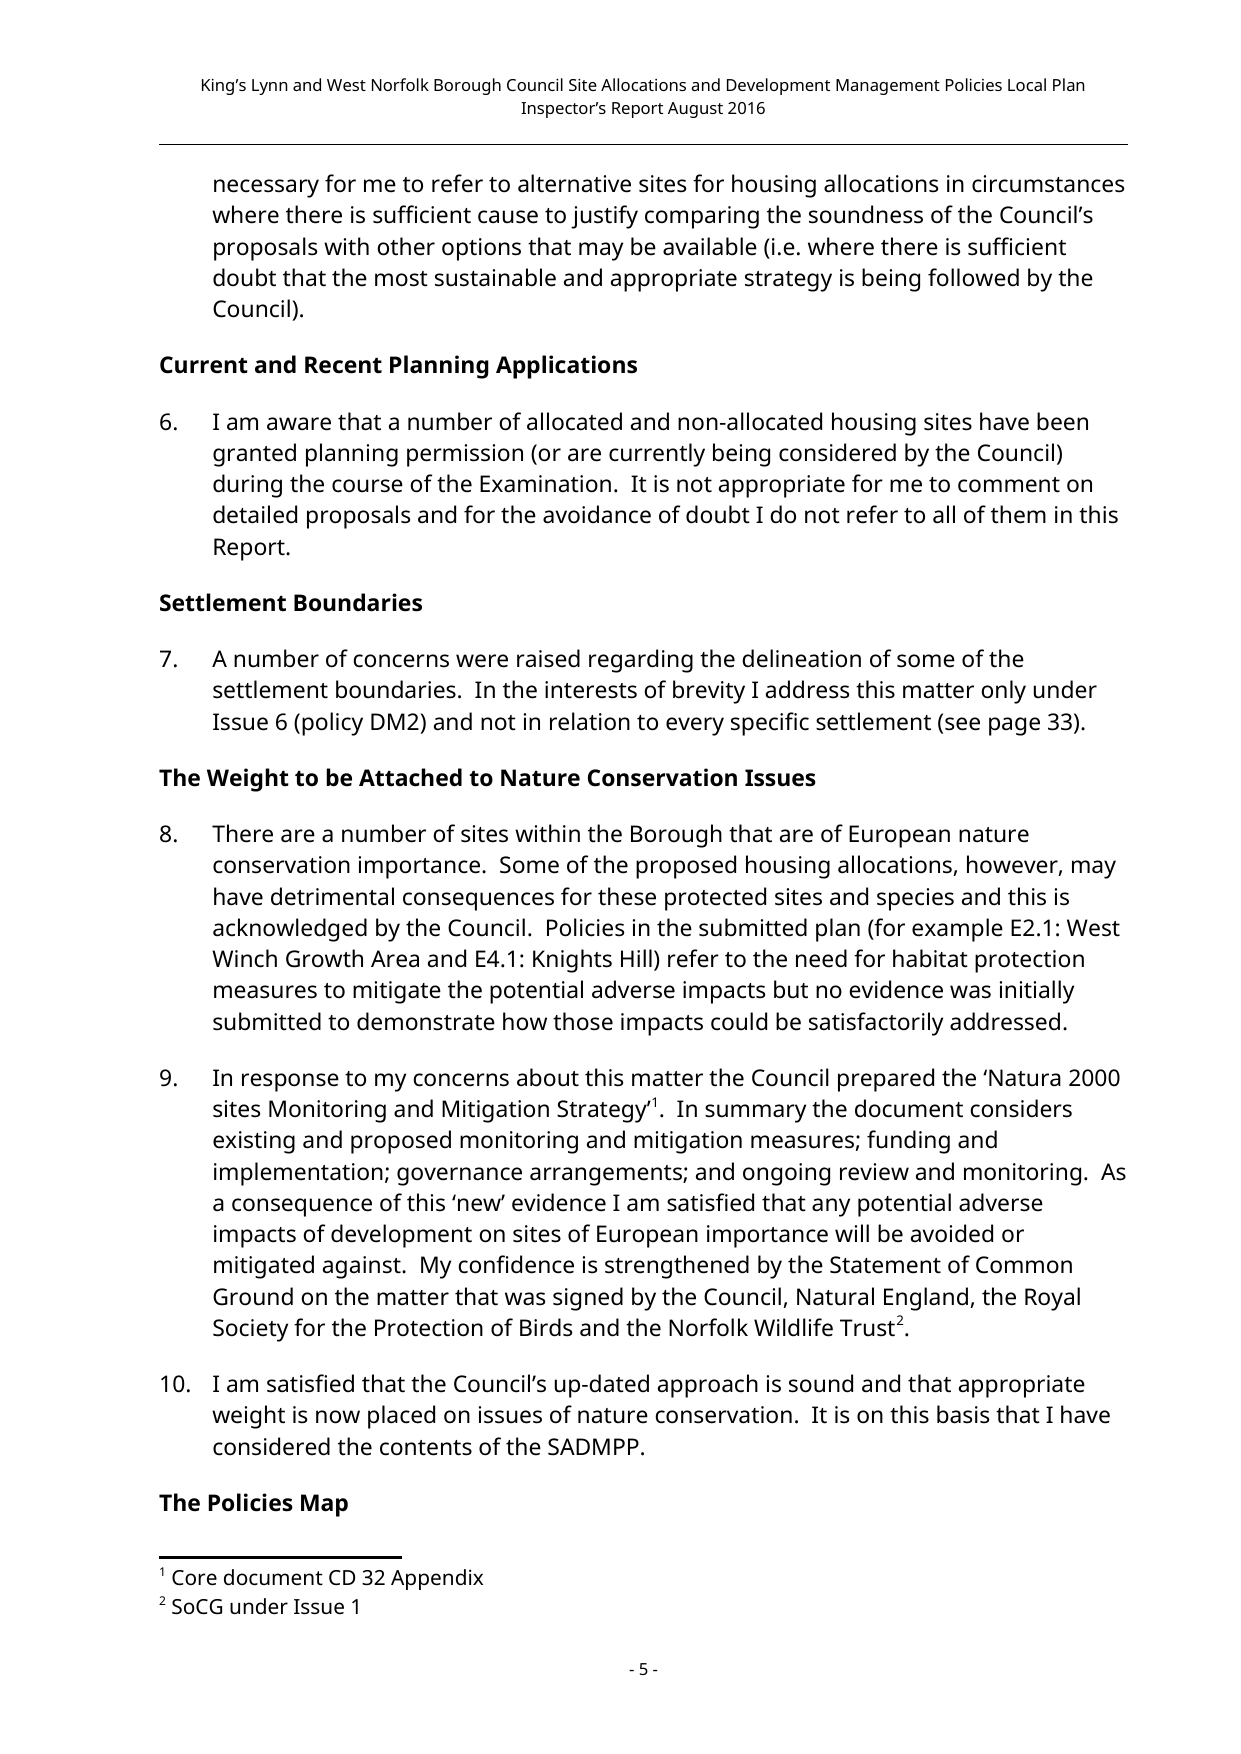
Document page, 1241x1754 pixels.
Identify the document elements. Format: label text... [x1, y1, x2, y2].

list A number of concerns were raised regarding the delineation of some of the settlement boundaries. In the interests of brevity I address this matter only under Issue 6 (policy DM2) and not in relation to every specific settlement (see page 33). [159, 643, 1128, 737]
text Settlement Boundaries [159, 587, 1128, 618]
list In response to my concerns about this matter the Council prepared the ‘Natura 2000 sites Monitoring and Mitigation Strategy’. In summary the document considers existing and proposed monitoring and mitigation measures; funding and implementation; governance arrangements; and ongoing review and monitoring. As a consequence of this ‘new’ evidence I am satisfied that any potential adverse impacts of development on sites of European importance will be avoided or mitigated against. My confidence is strengthened by the Statement of Common Ground on the matter that was signed by the Council, Natural England, the Royal Society for the Protection of Birds and the Norfolk Wildlife Trust. [159, 1062, 1128, 1343]
text The Policies Map [159, 1487, 1128, 1518]
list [159, 168, 1128, 324]
list There are a number of sites within the Borough that are of European nature conservation importance. Some of the proposed housing allocations, however, may have detrimental consequences for these protected sites and species and this is acknowledged by the Council. Policies in the submitted plan (for example E2.1: West Winch Growth Area and E4.1: Knights Hill) refer to the need for habitat protection measures to mitigate the potential adverse impacts but no evidence was initially submitted to demonstrate how those impacts could be satisfactorily addressed. [159, 818, 1128, 1037]
text The Weight to be Attached to Nature Conservation Issues [159, 762, 1128, 793]
text Current and Recent Planning Applications [159, 349, 1128, 381]
list I am satisfied that the Council’s up-dated approach is sound and that appropriate weight is now placed on issues of nature conservation. It is on this basis that I have considered the contents of the SADMPP. [159, 1368, 1128, 1462]
list I am aware that a number of allocated and non-allocated housing sites have been granted planning permission (or are currently being considered by the Council) during the course of the Examination. It is not appropriate for me to comment on detailed proposals and for the avoidance of doubt I do not refer to all of them in this Report. [159, 406, 1128, 562]
